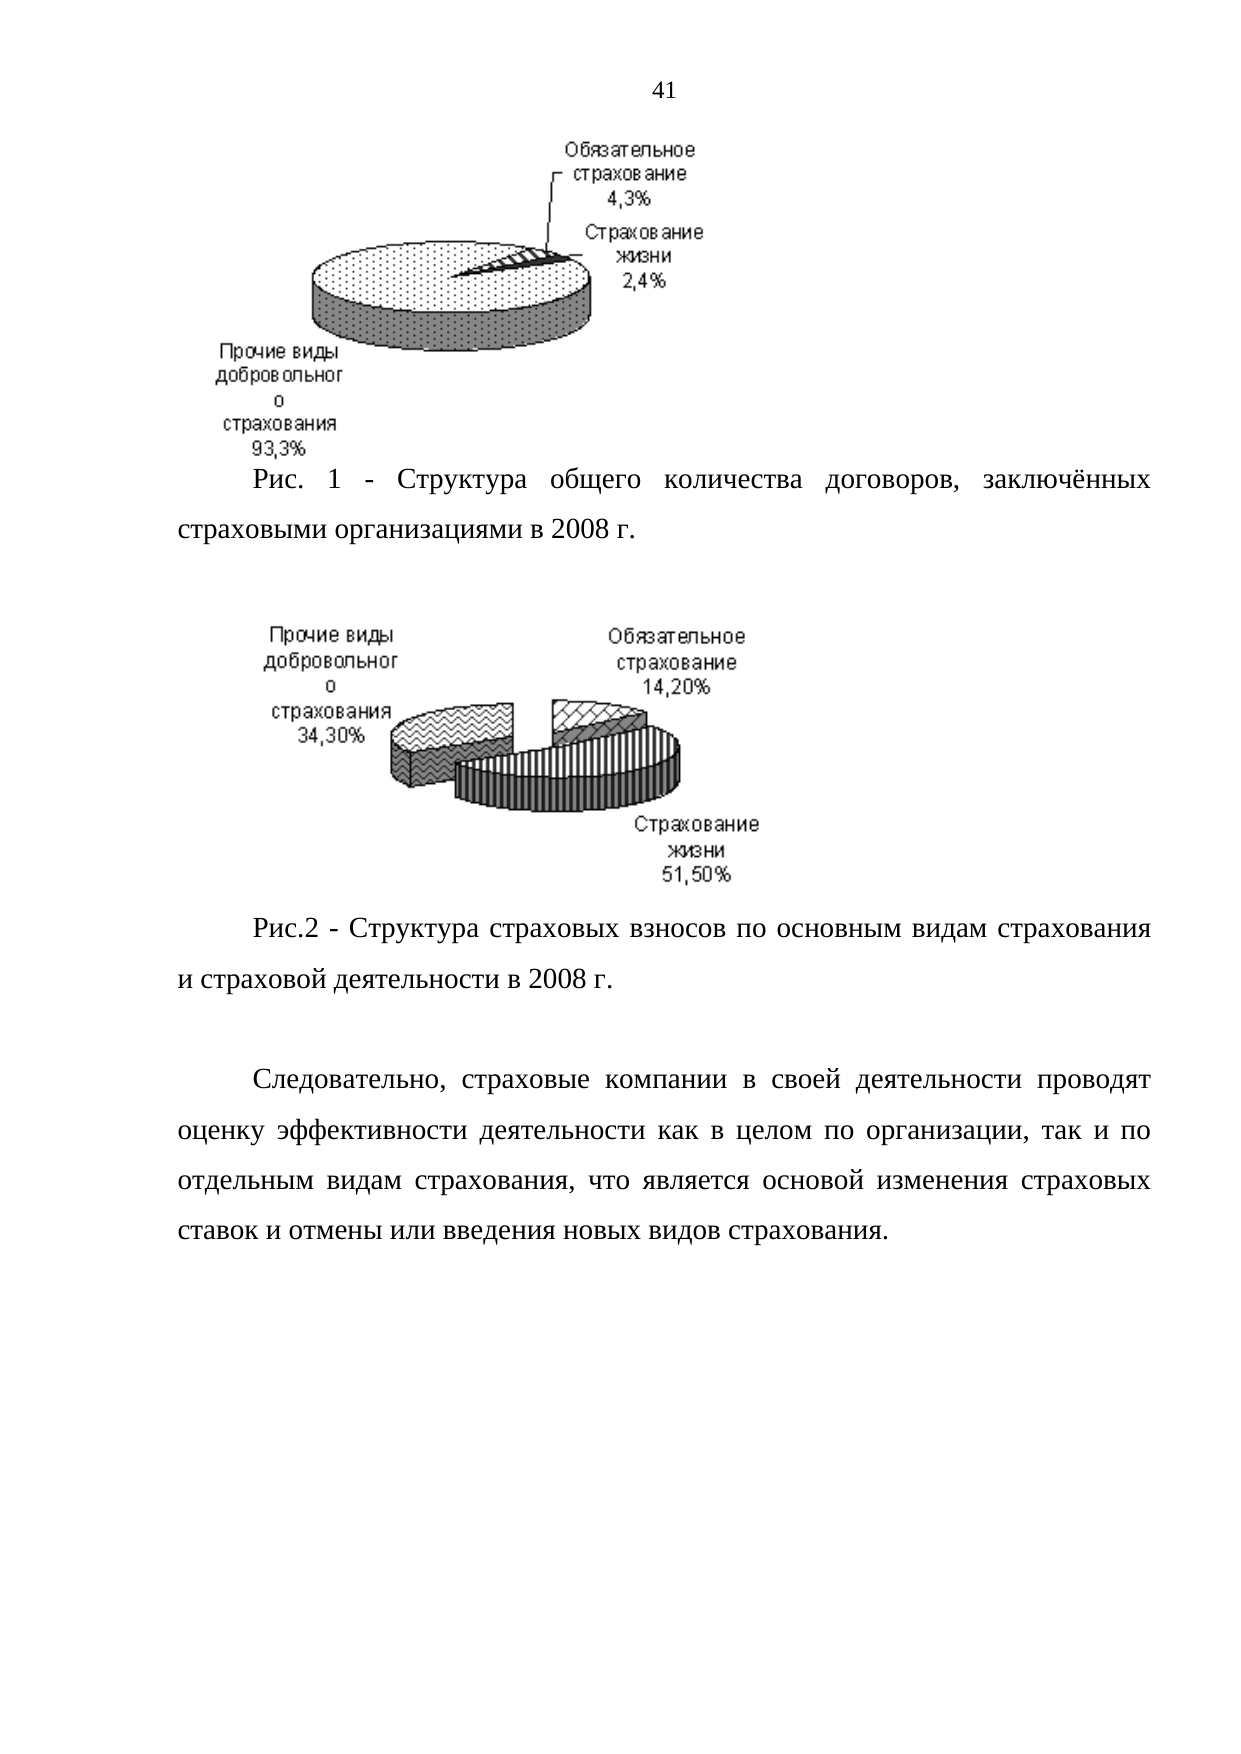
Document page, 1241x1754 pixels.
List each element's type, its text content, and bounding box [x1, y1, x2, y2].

picture [177, 132, 715, 461]
picture [252, 611, 771, 896]
text Рис.2 - Структура страховых взносов по основным видам страхования и страховой деятельности в 2008 г. [177, 911, 1152, 994]
text Следовательно, страховые компании в своей деятельности проводят оценку эффективности деятельности как в целом по организации, так и по отдельным видам страхования, что является основой изменения страховых ставок и отмены или введения новых видов страхования. [177, 1061, 1152, 1246]
text Рис. 1 - Структура общего количества договоров, заключённых страховыми организациями в 2008 г. [177, 461, 1152, 544]
